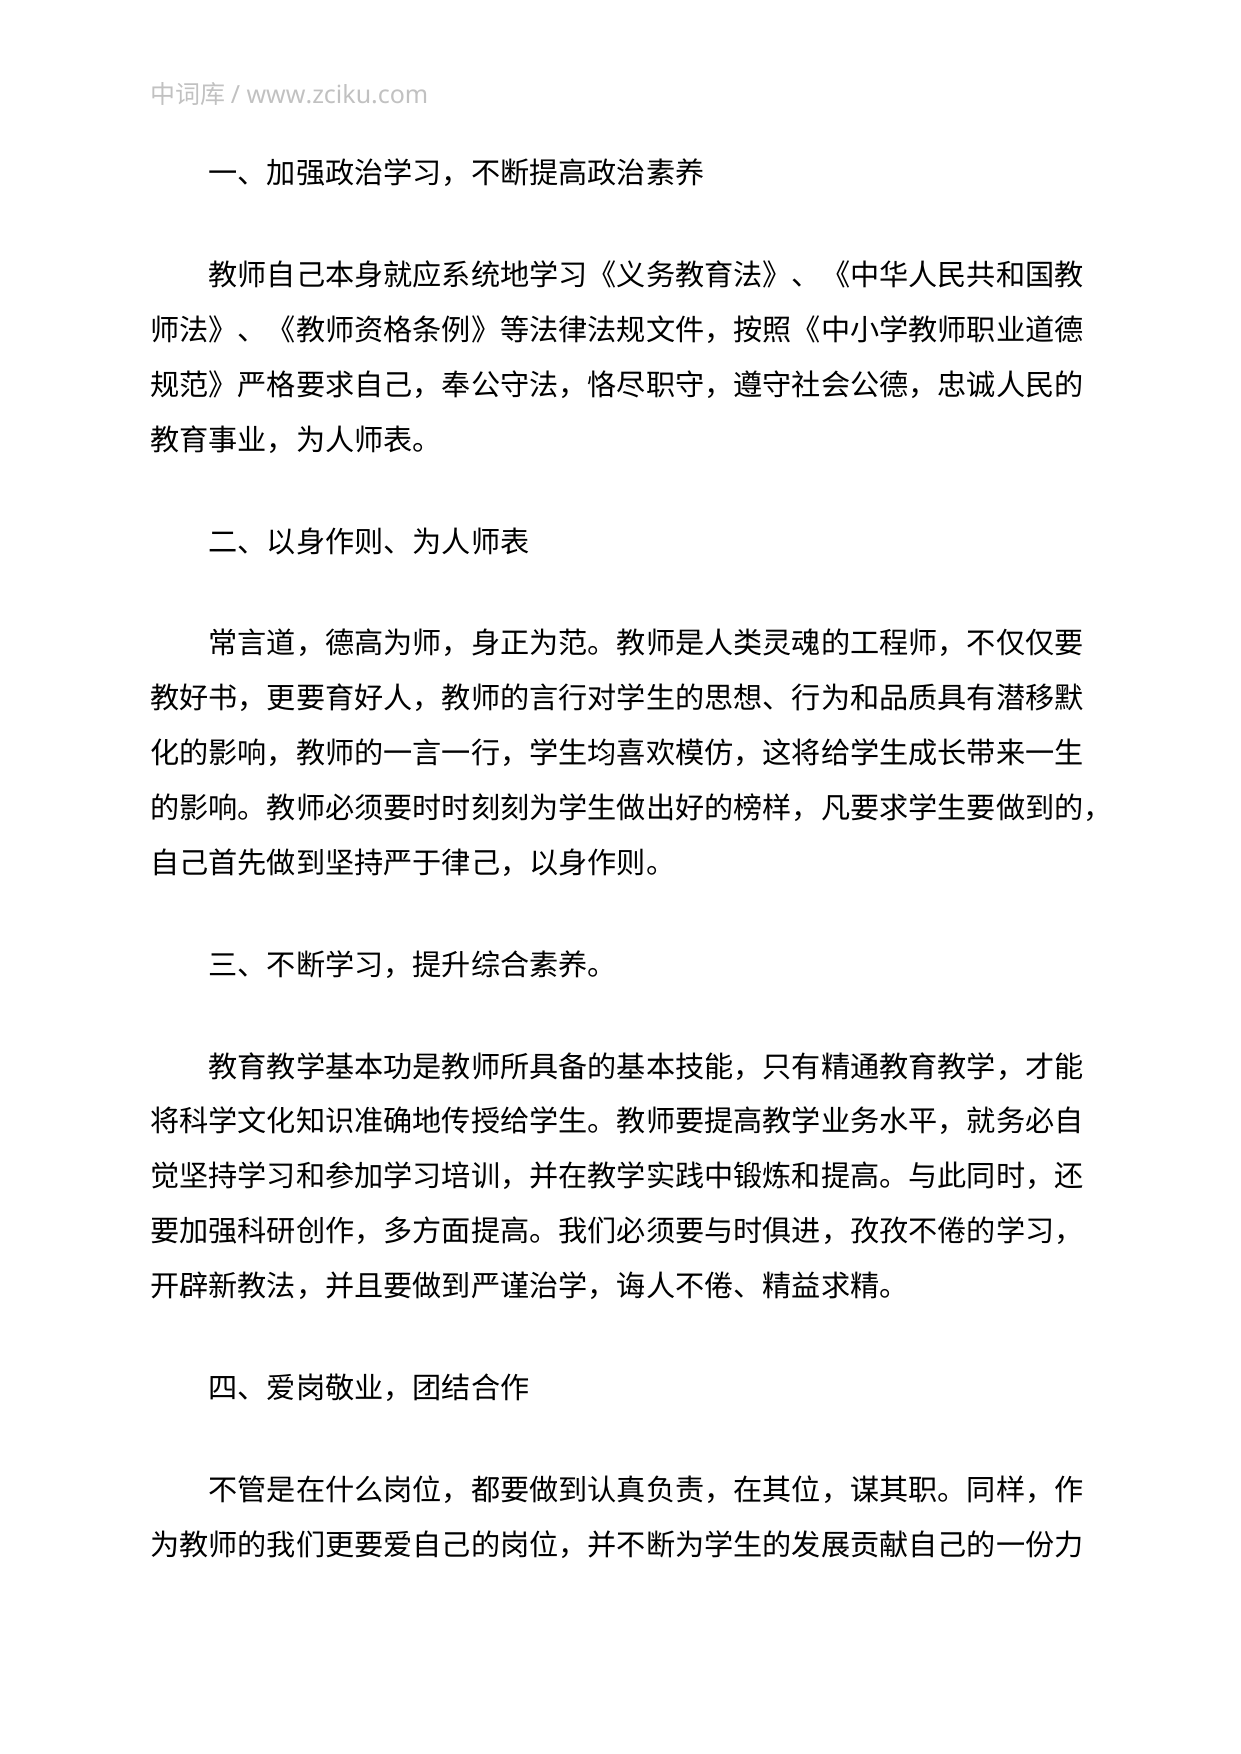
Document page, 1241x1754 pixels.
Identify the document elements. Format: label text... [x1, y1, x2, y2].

text 四、爱岗敬业，团结合作 [150, 1364, 1090, 1407]
text 一、加强政治学习，不断提高政治素养 [150, 150, 1090, 192]
text 教师自己本身就应系统地学习《义务教育法》、《中华人民共和国教师法》、《教师资格条例》等法律法规文件，按照《中小学教师职业道德规范》严格要求自己，奉公守法，恪尽职守，遵守社会公德，忠诚人民的教育事业，为人师表。 [150, 252, 1090, 459]
text 三、不断学习，提升综合素养。 [150, 941, 1090, 984]
text 二、以身作则、为人师表 [150, 518, 1090, 561]
text 教育教学基本功是教师所具备的基本技能，只有精通教育教学，才能将科学文化知识准确地传授给学生。教师要提高教学业务水平，就务必自觉坚持学习和参加学习培训，并在教学实践中锻炼和提高。与此同时，还要加强科研创作，多方面提高。我们必须要与时俱进，孜孜不倦的学习，开辟新教法，并且要做到严谨治学，诲人不倦、精益求精。 [150, 1043, 1090, 1305]
text 常言道，德高为师，身正为范。教师是人类灵魂的工程师，不仅仅要教好书，更要育好人，教师的言行对学生的思想、行为和品质具有潜移默化的影响，教师的一言一行，学生均喜欢模仿，这将给学生成长带来一生的影响。教师必须要时时刻刻为学生做出好的榜样，凡要求学生要做到的，自己首先做到坚持严于律己，以身作则。 [150, 620, 1090, 882]
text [150, 1466, 1090, 1563]
